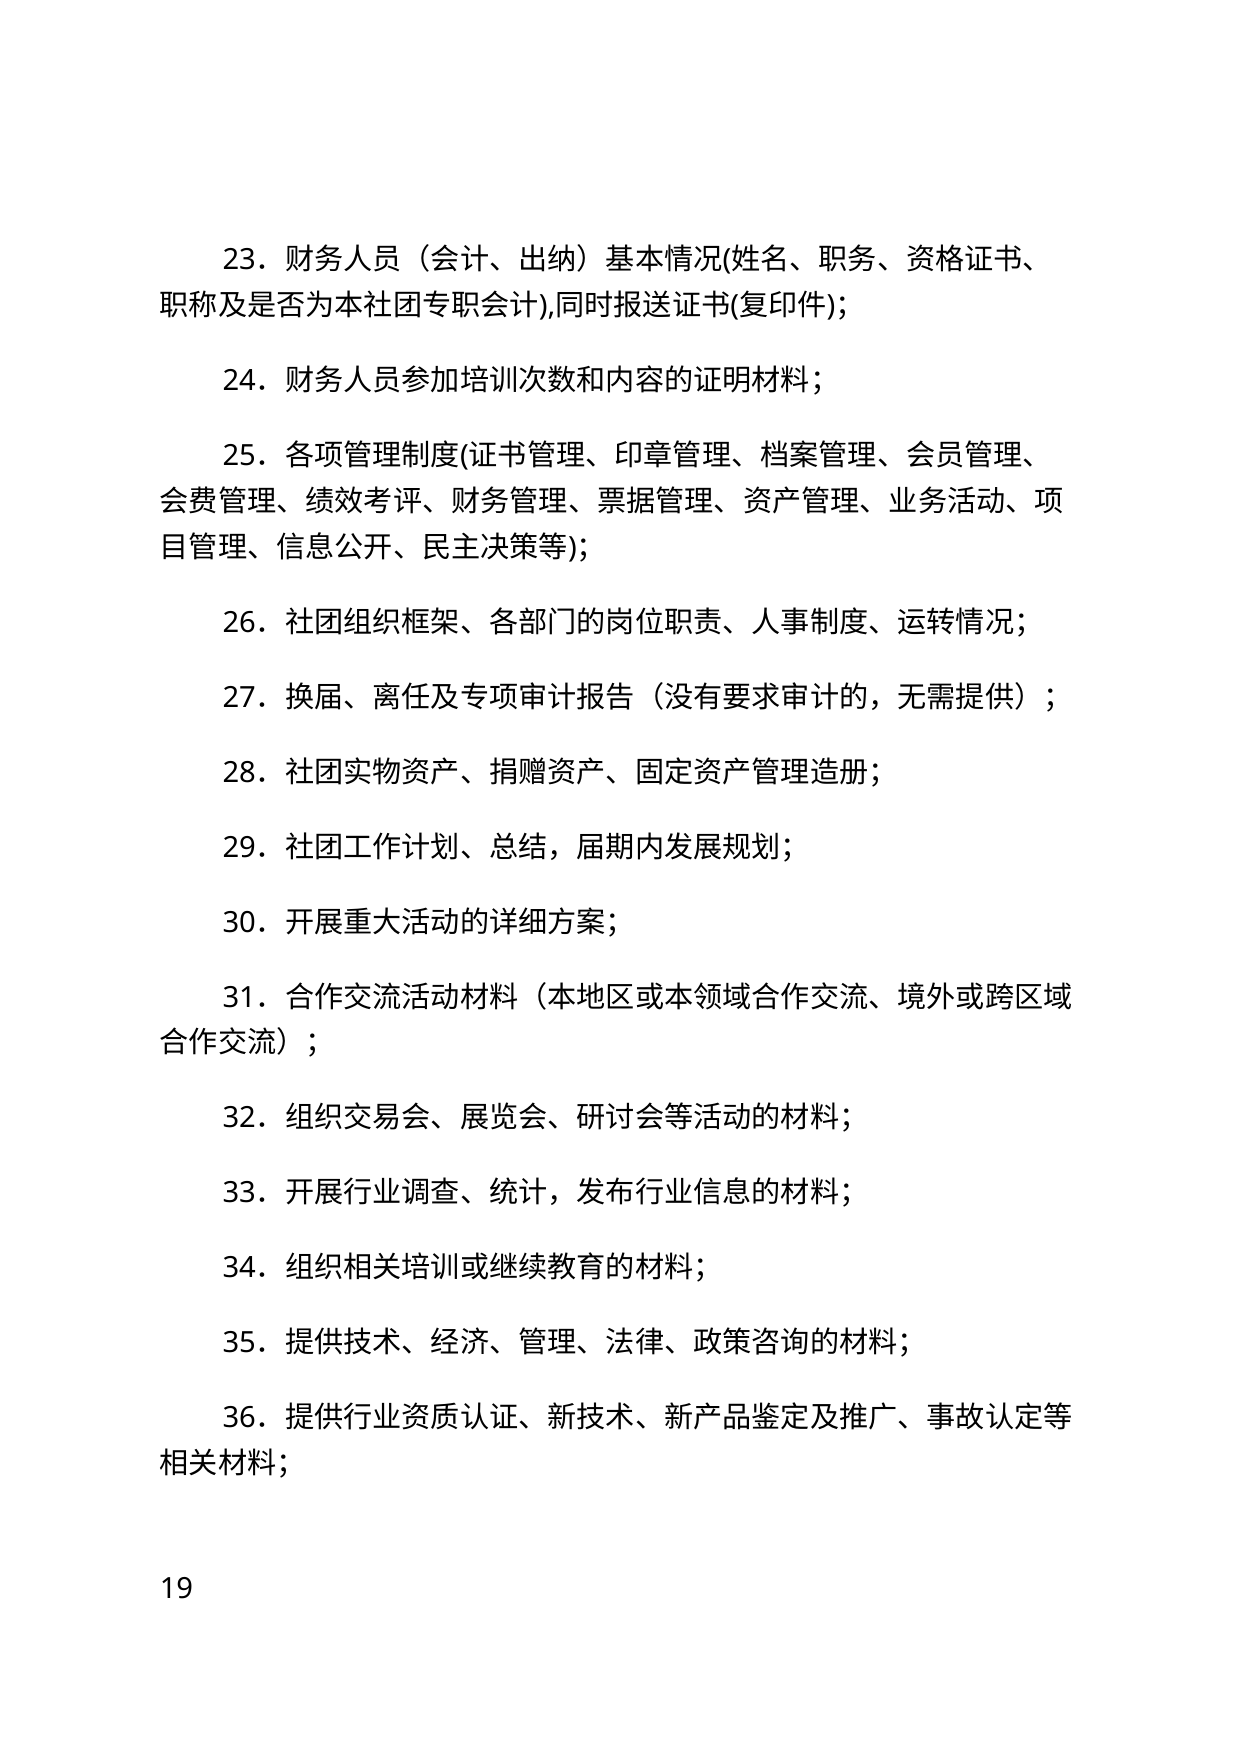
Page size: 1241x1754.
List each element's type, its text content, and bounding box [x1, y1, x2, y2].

text 23．财务人员（会计、出纳）基本情况(姓名、职务、资格证书、职称及是否为本社团专职会计),同时报送证书(复印件)； [159, 233, 1081, 324]
text 36．提供行业资质认证、新技术、新产品鉴定及推广、事故认定等相关材料； [159, 1391, 1081, 1483]
text 29．社团工作计划、总结，届期内发展规划； [159, 820, 1081, 866]
text 34．组织相关培训或继续教育的材料； [159, 1241, 1081, 1287]
text 26．社团组织框架、各部门的岗位职责、人事制度、运转情况； [159, 595, 1081, 641]
text 24．财务人员参加培训次数和内容的证明材料； [159, 354, 1081, 399]
text 30．开展重大活动的详细方案； [159, 895, 1081, 941]
text 35．提供技术、经济、管理、法律、政策咨询的材料； [159, 1316, 1081, 1362]
text 33．开展行业调查、统计，发布行业信息的材料； [159, 1166, 1081, 1212]
text 31．合作交流活动材料（本地区或本领域合作交流、境外或跨区域合作交流）； [159, 970, 1081, 1062]
text 32．组织交易会、展览会、研讨会等活动的材料； [159, 1091, 1081, 1137]
text 28．社团实物资产、捐赠资产、固定资产管理造册； [159, 745, 1081, 791]
text 27．换届、离任及专项审计报告（没有要求审计的，无需提供）； [159, 670, 1081, 716]
text 25．各项管理制度(证书管理、印章管理、档案管理、会员管理、会费管理、绩效考评、财务管理、票据管理、资产管理、业务活动、项目管理、信息公开、民主决策等)； [159, 429, 1081, 566]
